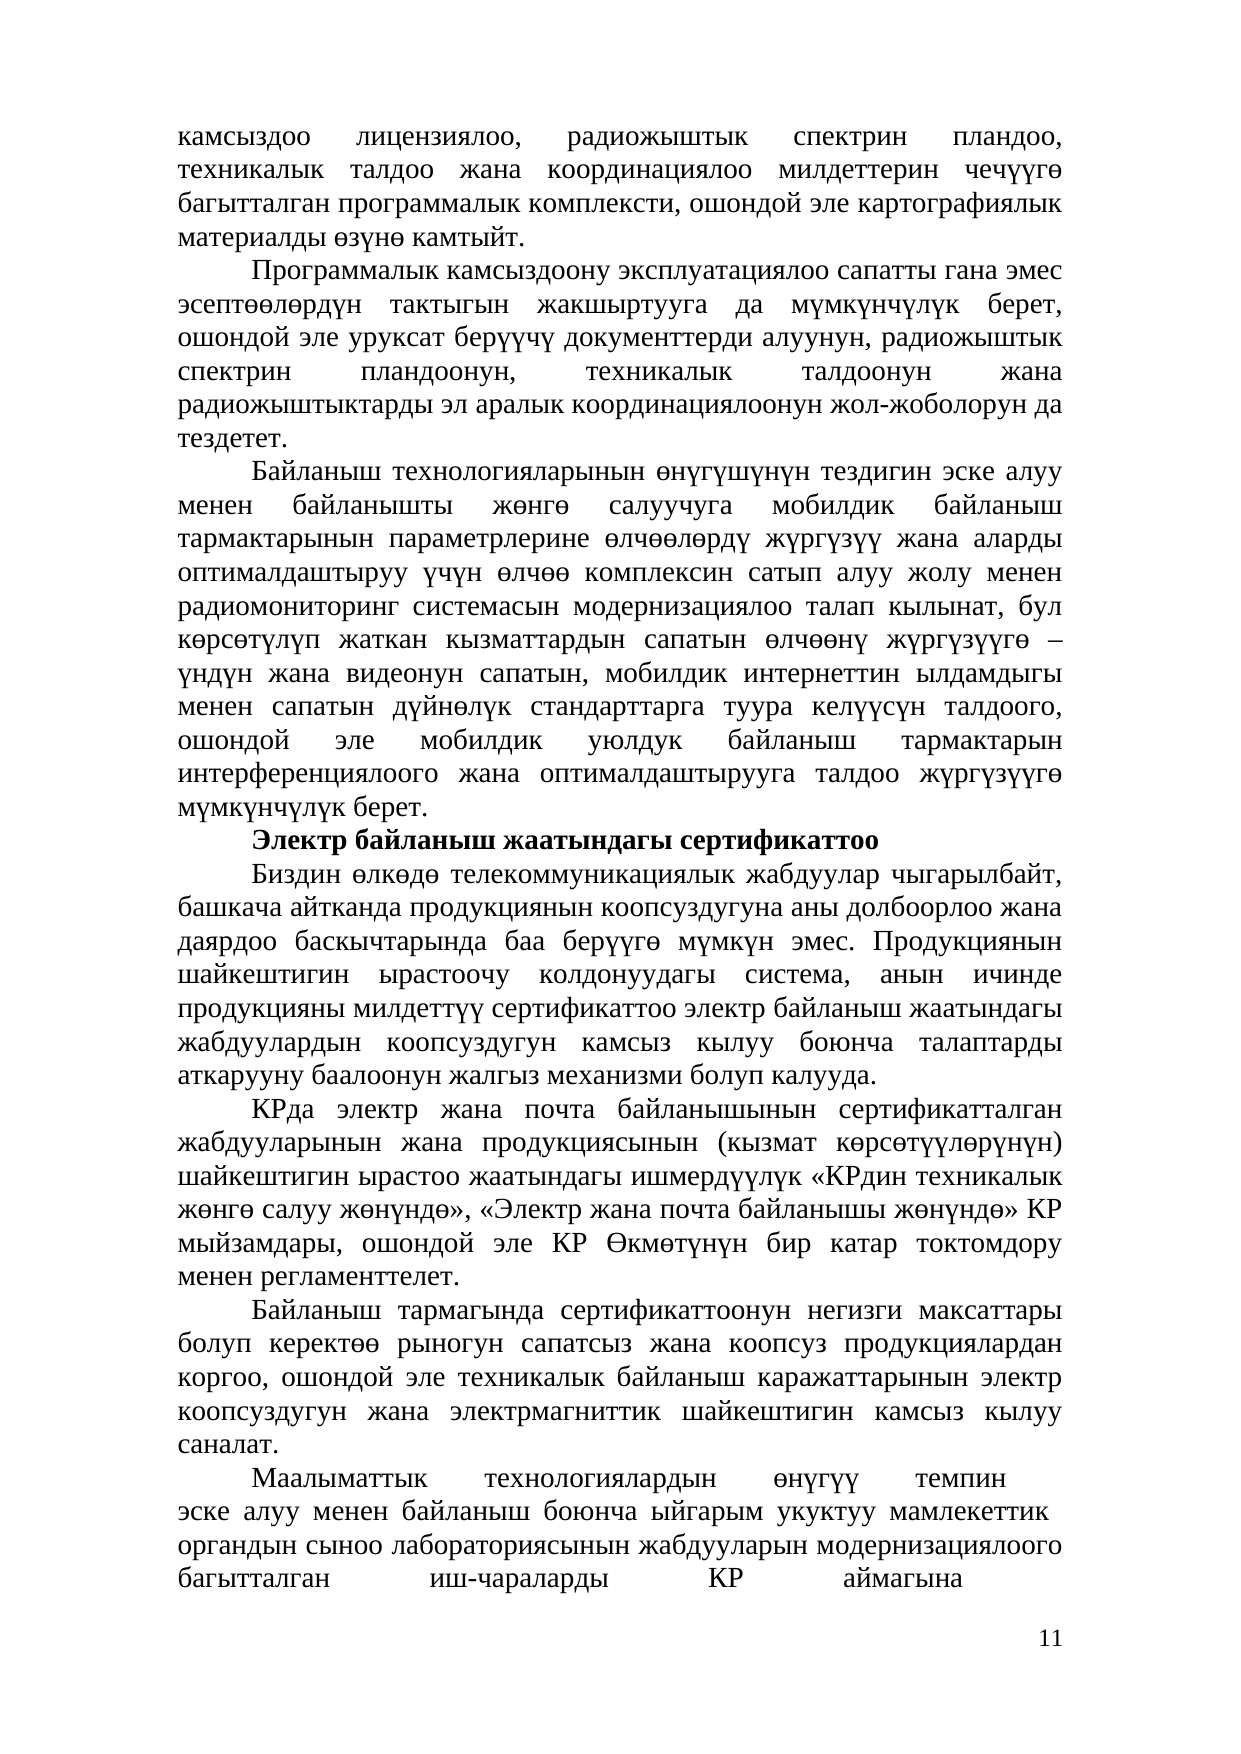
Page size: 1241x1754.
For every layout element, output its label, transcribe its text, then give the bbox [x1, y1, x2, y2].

text Программалык камсыздоону эксплуатациялоо сапатты гана эмес эсептөөлөрдүн тактыгын жакшыртууга да мүмкүнчүлүк берет, ошондой эле уруксат берүүчү документтерди алуунун, радиожыштык спектрин пландоонун, техникалык талдоонун жана радиожыштыктарды эл аралык координациялоонун жол-жоболорун да тездетет. [177, 252, 1063, 453]
text Байланыш тармагында сертификаттоонун негизги максаттары болуп керектөө рыногун сапатсыз жана коопсуз продукциялардан коргоо, ошондой эле техникалык байланыш каражаттарынын электр коопсуздугун жана электрмагниттик шайкештигин камсыз кылуу саналат. [177, 1292, 1063, 1460]
text Электр байланыш жаатындагы сертификаттоо [177, 822, 1063, 856]
text Биздин өлкөдө телекоммуникациялык жабдуулар чыгарылбайт, башкача айтканда продукциянын коопсуздугуна аны долбоорлоо жана даярдоо баскычтарында баа берүүгө мүмкүн эмес. Продукциянын шайкештигин ырастоочу колдонуудагы система, анын ичинде продукцияны милдеттүү сертификаттоо электр байланыш жаатындагы жабдуулардын коопсуздугун камсыз кылуу боюнча талаптарды аткарууну баалоонун жалгыз механизми болуп калууда. [177, 856, 1063, 1091]
text Байланыш технологияларынын өнүгүшүнүн тездигин эске алуу менен байланышты жөнгө салуучуга мобилдик байланыш тармактарынын параметрлерине өлчөөлөрдү жүргүзүү жана аларды оптималдаштыруу үчүн өлчөө комплексин сатып алуу жолу менен радиомониторинг системасын модернизациялоо талап кылынат, бул көрсөтүлүп жаткан кызматтардын сапатын өлчөөнү жүргүзүүгө – үндүн жана видеонун сапатын, мобилдик интернеттин ылдамдыгы менен сапатын дүйнөлүк стандарттарга туура келүүсүн талдоого, ошондой эле мобилдик уюлдук байланыш тармактарын интерференциялоого жана оптималдаштырууга талдоо жүргүзүүгө мүмкүнчүлүк берет. [177, 453, 1063, 822]
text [177, 1460, 1063, 1594]
text КРда электр жана почта байланышынын сертификатталган жабдууларынын жана продукциясынын (кызмат көрсөтүүлөрүнүн) шайкештигин ырастоо жаатындагы ишмердүүлүк «КРдин техникалык жөнгө салуу жөнүндө», «Электр жана почта байланышы жөнүндө» КР мыйзамдары, ошондой эле КР Өкмөтүнүн бир катар токтомдору менен регламенттелет. [177, 1091, 1063, 1292]
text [177, 118, 1063, 252]
